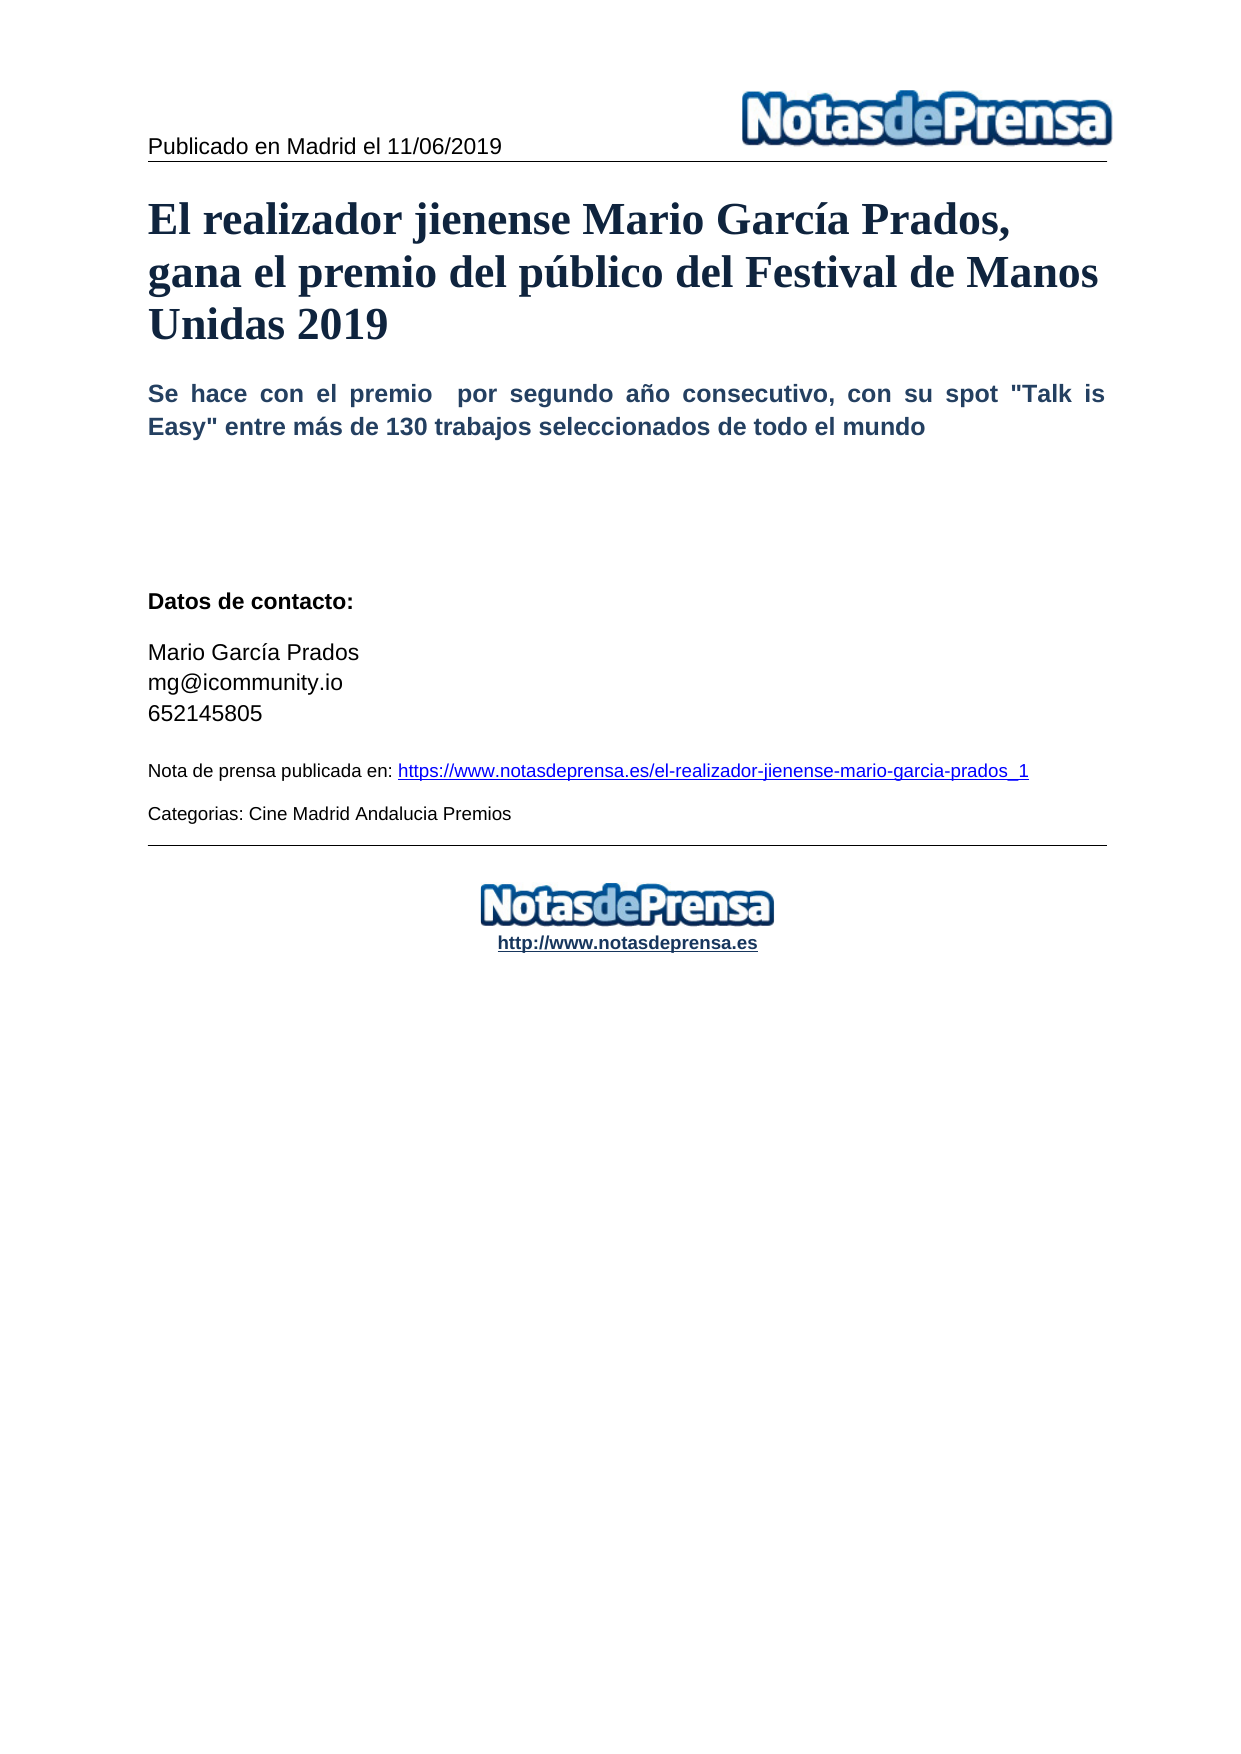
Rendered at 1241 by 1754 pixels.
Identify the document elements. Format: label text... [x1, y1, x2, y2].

subtitle El realizador jienense Mario García Prados, gana el premio del público del Festival de Manos Unidas 2019 [148, 192, 1107, 350]
text mg@icommunity.io [148, 669, 1063, 696]
text http://www.notasdeprensa.es [148, 932, 1107, 953]
text Datos de contacto: [148, 588, 1107, 614]
picture [480, 882, 775, 928]
text Mario García Prados [148, 639, 1063, 666]
text 652145805 [148, 699, 1063, 726]
text Categorias: Cine Madrid Andalucia Premios [148, 802, 1107, 824]
text Publicado en Madrid el 11/06/2019 [148, 133, 1107, 161]
text Nota de prensa publicada en: https://www.notasdeprensa.es/el-realizador-jienense-mario-garcia-prados_1 [148, 760, 1107, 782]
subtitle Se hace con el premio por segundo año consecutivo, con su spot "Talk is Easy" entre más de 130 trabajos seleccionados de todo el mundo [148, 379, 1107, 441]
picture [742, 90, 1113, 148]
